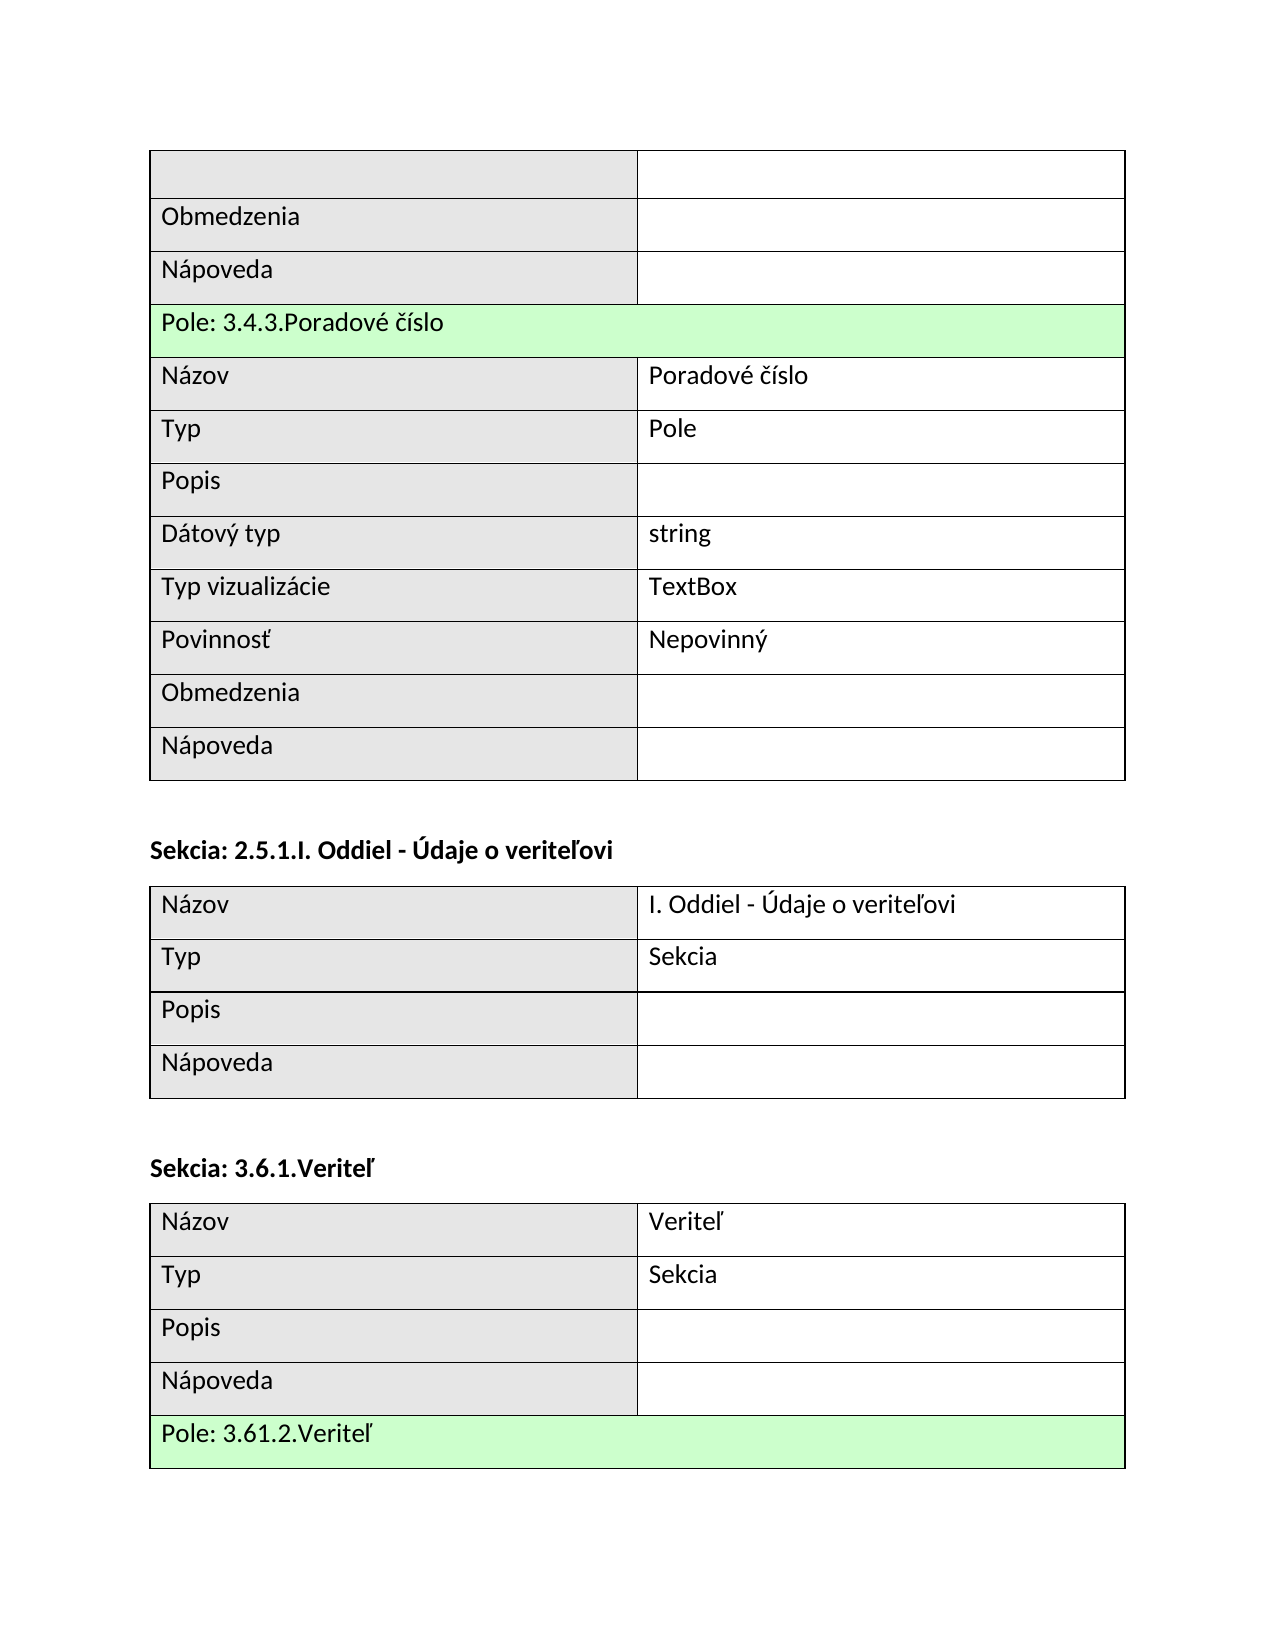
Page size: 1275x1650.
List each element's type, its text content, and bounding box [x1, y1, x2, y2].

table_cell Povinnosť [151, 151, 637, 198]
table_cell Nápoveda [151, 728, 637, 780]
table_cell Obmedzenia [151, 675, 637, 727]
text Sekcia: 2.5.1.I. Oddiel - Údaje o veriteľovi [150, 833, 1125, 866]
table_cell Obmedzenia [151, 199, 637, 251]
table_cell Poradové číslo [638, 358, 1124, 410]
table_cell Popis [151, 993, 637, 1044]
table_cell Pole: 3.61.2.Veriteľ [151, 1416, 1124, 1468]
table_cell Povinný [638, 151, 1124, 198]
table_cell [638, 1046, 1124, 1098]
table_cell Pole [638, 411, 1124, 462]
table_cell [638, 728, 1124, 780]
table_cell Nápoveda [151, 1046, 637, 1098]
table_cell Sekcia [638, 1257, 1124, 1309]
table_cell [638, 993, 1124, 1044]
table_cell Pole: 3.4.3.Poradové číslo [151, 305, 1124, 357]
table_cell Popis [151, 464, 637, 516]
table_cell Nápoveda [151, 1363, 637, 1415]
table_cell [638, 1310, 1124, 1362]
table_cell Dátový typ [151, 517, 637, 568]
table_cell Názov [151, 358, 637, 410]
table_cell [638, 464, 1124, 516]
table_cell Typ vizualizácie [151, 570, 637, 621]
table_cell TextBox [638, 570, 1124, 621]
table_cell [638, 199, 1124, 251]
table_cell string [638, 517, 1124, 568]
table_cell [638, 252, 1124, 304]
table_header Veriteľ [638, 1204, 1124, 1256]
table_cell Sekcia [638, 940, 1124, 991]
table_cell Povinnosť [151, 622, 637, 674]
table_cell Nápoveda [151, 252, 637, 304]
text Sekcia: 3.6.1.Veriteľ [150, 1151, 1125, 1184]
table_header Názov [151, 887, 637, 938]
table_cell Typ [151, 940, 637, 991]
table_header Názov [151, 1204, 637, 1256]
table_cell Typ [151, 411, 637, 462]
table_cell Typ [151, 1257, 637, 1309]
table_header I. Oddiel - Údaje o veriteľovi [638, 887, 1124, 938]
table_cell Nepovinný [638, 622, 1124, 674]
table_cell [638, 1363, 1124, 1415]
table_cell [638, 675, 1124, 727]
table_cell Popis [151, 1310, 637, 1362]
